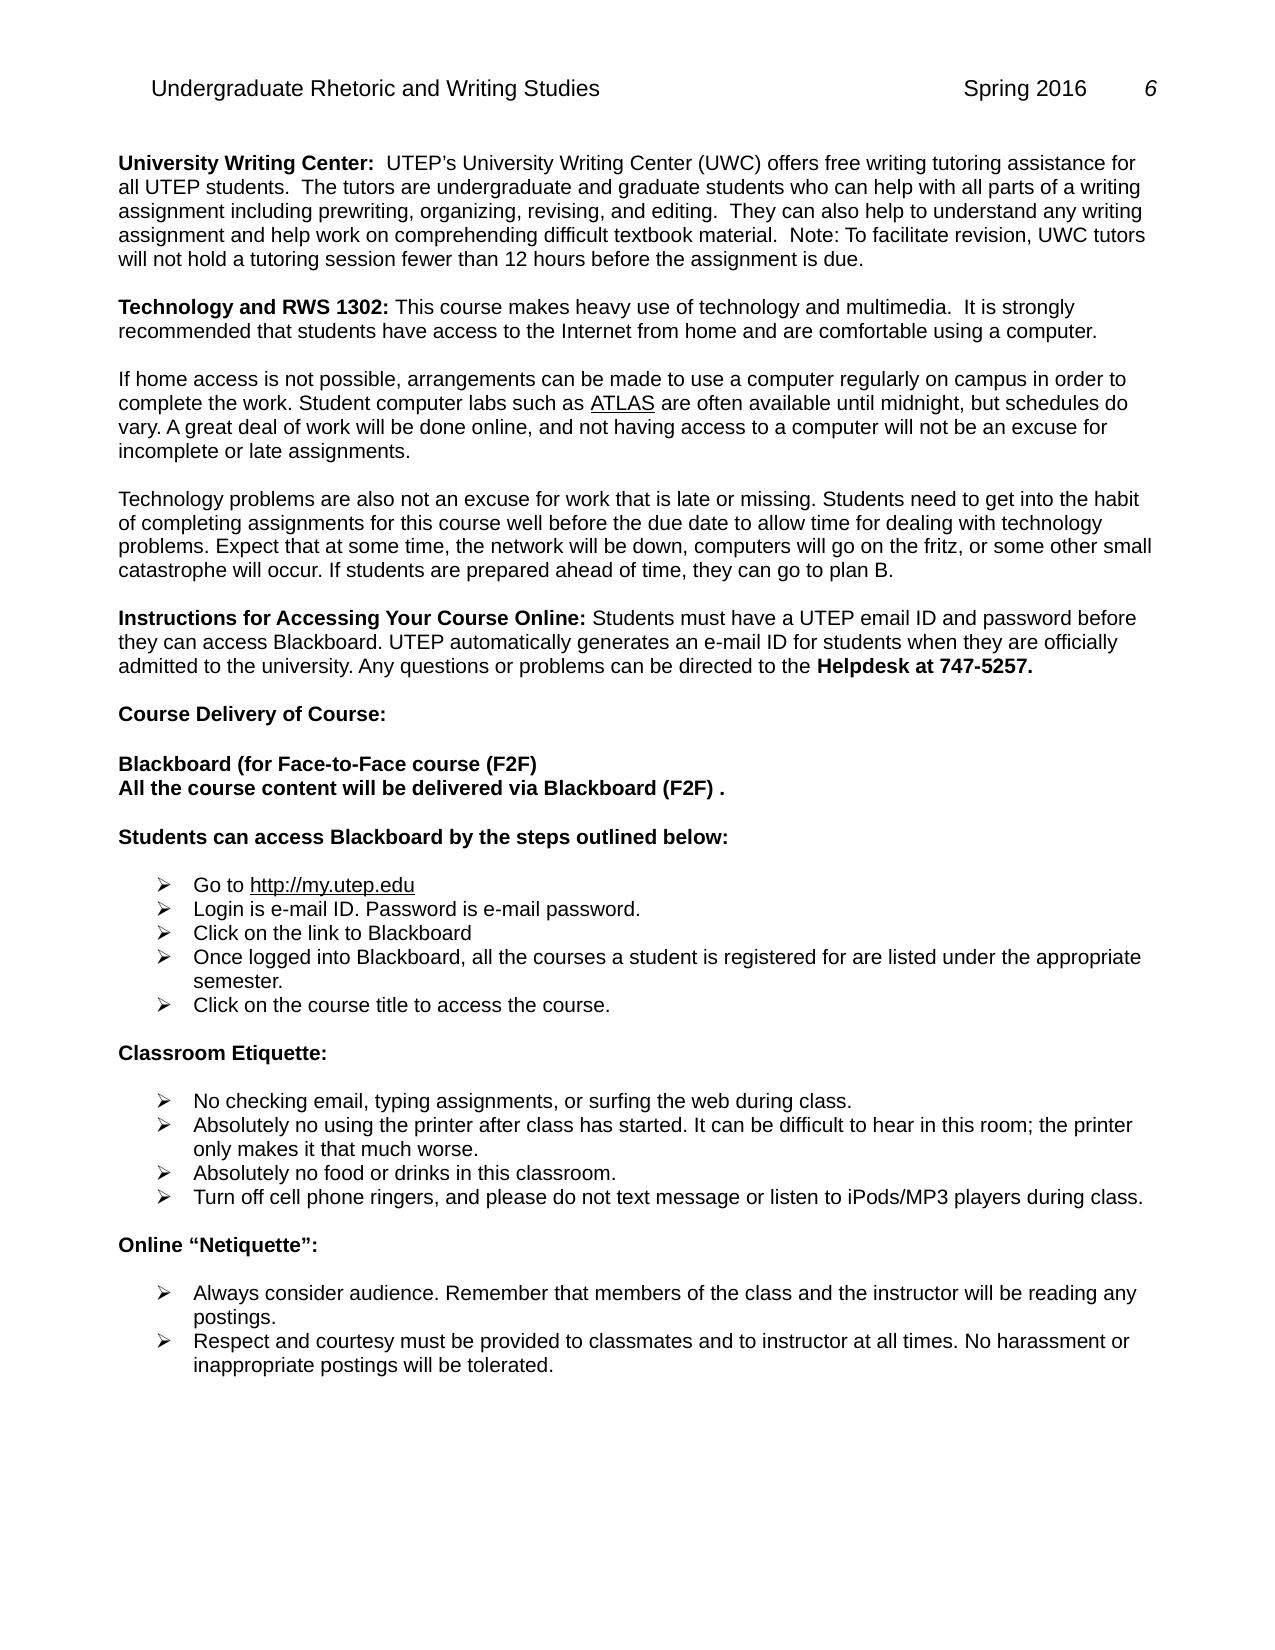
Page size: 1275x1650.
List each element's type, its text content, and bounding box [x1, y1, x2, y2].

text University Writing Center: UTEP’s University Writing Center (UWC) offers free writing tutoring assistance for all UTEP students. The tutors are undergraduate and graduate students who can help with all parts of a writing assignment including prewriting, organizing, revising, and editing. They can also help to understand any writing assignment and help work on comprehending difficult textbook material. Note: To facilitate revision, UWC tutors will not hold a tutoring session fewer than 12 hours before the assignment is due. [118, 151, 1157, 271]
list Always consider audience. Remember that members of the class and the instructor will be reading any postings. [156, 1281, 1157, 1329]
list Click on the link to Blackboard [156, 921, 1157, 945]
list Go to http://my.utep.edu [156, 873, 1157, 897]
text Classroom Etiquette: [118, 1041, 1157, 1065]
list Turn off cell phone ringers, and please do not text message or listen to iPods/MP3 players during class. [156, 1185, 1157, 1209]
list Absolutely no food or drinks in this classroom. [156, 1161, 1157, 1185]
text All the course content will be delivered via Blackboard (F2F) . [118, 775, 1157, 825]
text Online “Netiquette”: [118, 1233, 1157, 1257]
text Blackboard (for Face-to-Face course (F2F) [118, 751, 1157, 775]
text If home access is not possible, arrangements can be made to use a computer regularly on campus in order to complete the work. Student computer labs such as ATLAS are often available until midnight, but schedules do vary. A great deal of work will be done online, and not having access to a computer will not be an excuse for incomplete or late assignments. [118, 367, 1157, 462]
text Technology and RWS 1302: This course makes heavy use of technology and multimedia. It is strongly recommended that students have access to the Internet from home and are comfortable using a computer. [118, 295, 1157, 343]
list Respect and courtesy must be provided to classmates and to instructor at all times. No harassment or inappropriate postings will be tolerated. [156, 1329, 1157, 1377]
list No checking email, typing assignments, or surfing the web during class. [156, 1089, 1157, 1113]
list Once logged into Blackboard, all the courses a student is registered for are listed under the appropriate semester. [156, 945, 1157, 993]
list Login is e-mail ID. Password is e-mail password. [156, 897, 1157, 921]
list Absolutely no using the printer after class has started. It can be difficult to hear in this room; the printer only makes it that much worse. [156, 1113, 1157, 1161]
text Students can access Blackboard by the steps outlined below: [118, 825, 1157, 849]
text Instructions for Accessing Your Course Online: Students must have a UTEP email ID and password before they can access Blackboard. UTEP automatically generates an e-mail ID for students when they are officially admitted to the university. Any questions or problems can be directed to the Helpdesk at 747-5257. [118, 606, 1157, 678]
list Click on the course title to access the course. [156, 993, 1157, 1017]
text Course Delivery of Course: [118, 702, 1157, 726]
text Technology problems are also not an excuse for work that is late or missing. Students need to get into the habit of completing assignments for this course well before the due date to allow time for dealing with technology problems. Expect that at some time, the network will be down, computers will go on the fritz, or some other small catastrophe will occur. If students are prepared ahead of time, they can go to plan B. [118, 486, 1157, 582]
